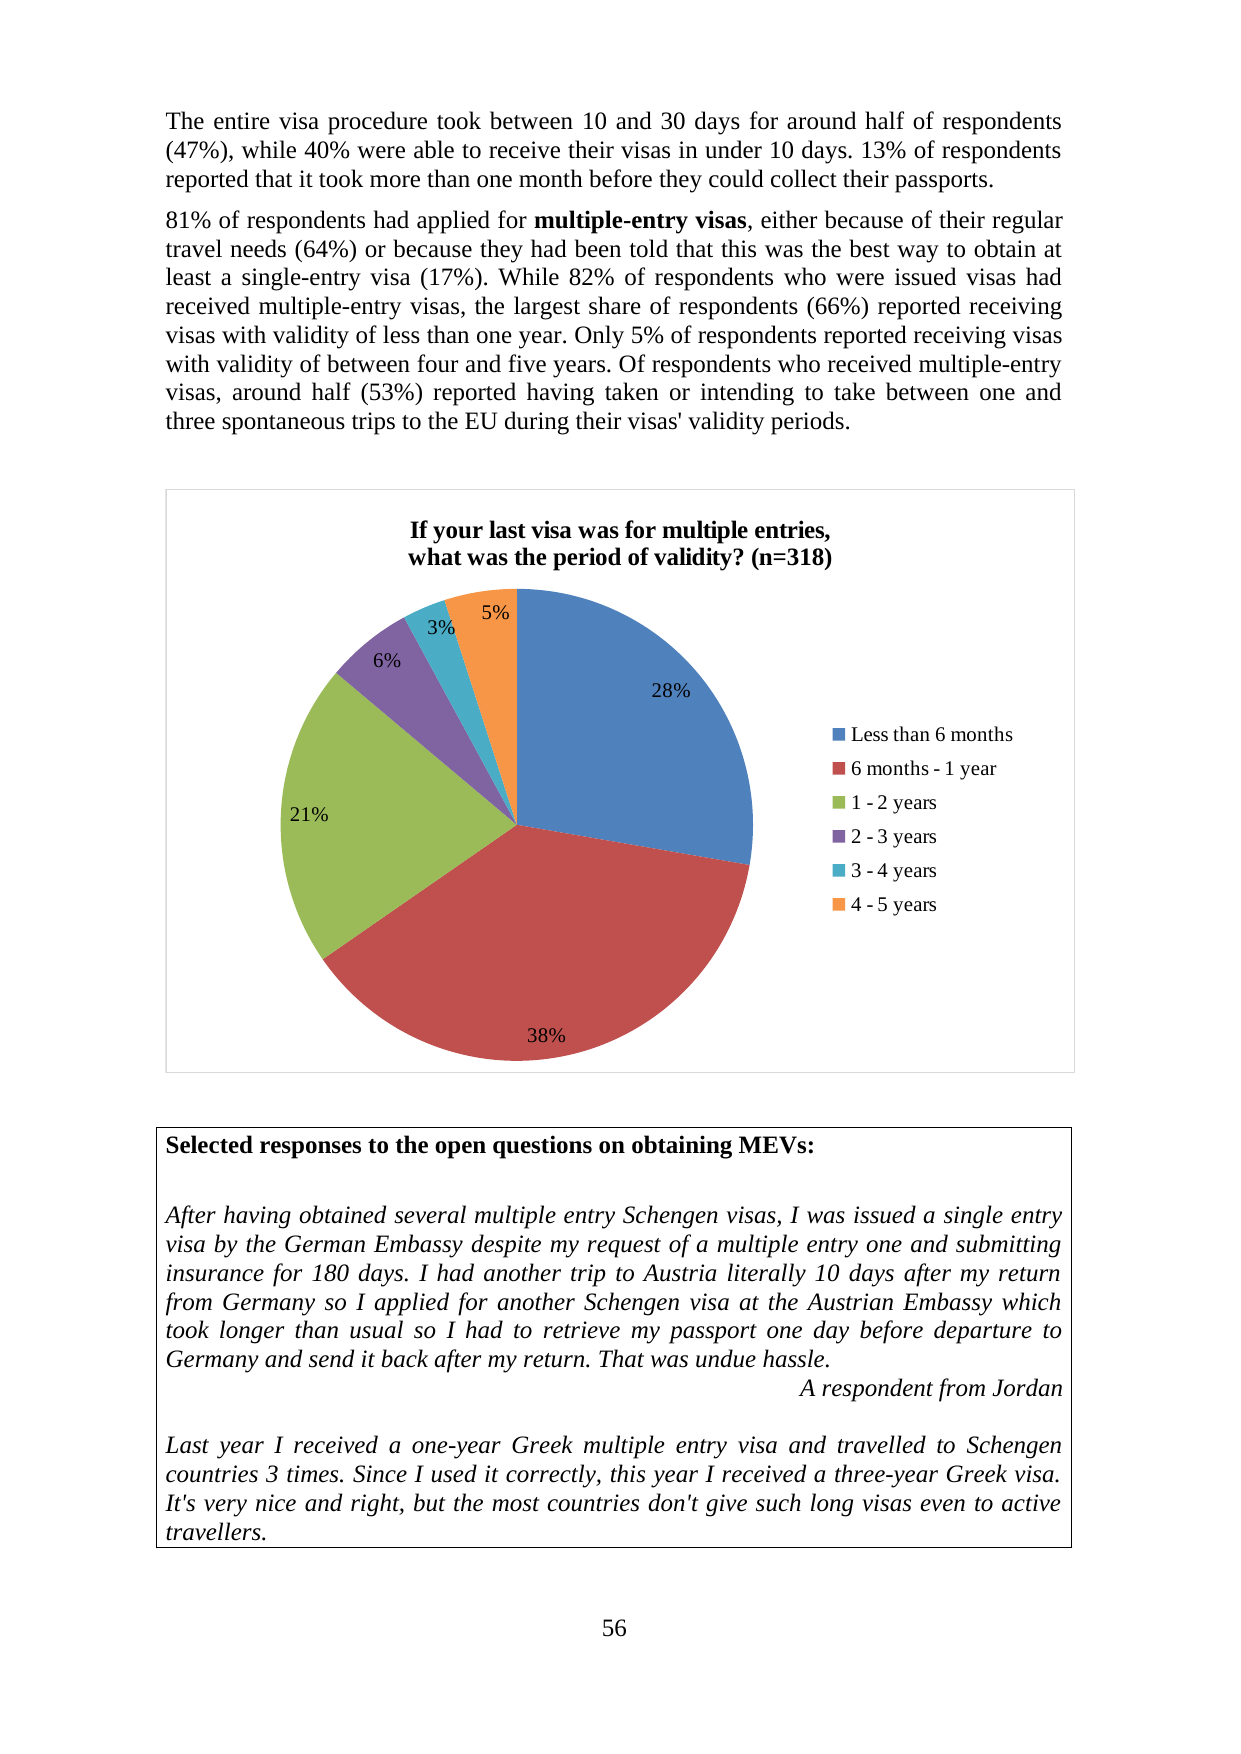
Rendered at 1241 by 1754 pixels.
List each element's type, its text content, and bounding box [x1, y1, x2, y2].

text Last year I received a one-year Greek multiple entry visa and travelled to Schengen countries 3 times. Since I used it correctly, this year I received a three-year Greek visa. It's very nice and right, but the most countries don't give such long visas even to active travellers. [157, 1427, 1071, 1547]
text A respondent from Jordan [165, 1373, 1063, 1402]
text After having obtained several multiple entry Schengen visas, I was issued a single entry visa by the German Embassy despite my request of a multiple entry one and submitting insurance for 180 days. I had another trip to Austria literally 10 days after my return from Germany so I applied for another Schengen visa at the Austrian Embassy which took longer than usual so I had to retrieve my passport one day before departure to Germany and send it back after my return. That was undue hassle. [165, 1200, 1063, 1373]
text 81% of respondents had applied for multiple-entry visas, either because of their regular travel needs (64%) or because they had been told that this was the best way to obtain at least a single-entry visa (17%). While 82% of respondents who were issued visas had received multiple-entry visas, the largest share of respondents (66%) reported receiving visas with validity of less than one year. Only 5% of respondents reported receiving visas with validity of between four and five years. Of respondents who received multiple-entry visas, around half (53%) reported having taken or intending to take between one and three spontaneous trips to the EU during their visas' validity periods. [165, 205, 1063, 435]
text The entire visa procedure took between 10 and 30 days for around half of respondents (47%), while 40% were able to receive their visas in under 10 days. 13% of respondents reported that it took more than one month before they could collect their passports. [165, 106, 1063, 192]
text Selected responses to the open questions on obtaining MEVs: [157, 1128, 1071, 1159]
